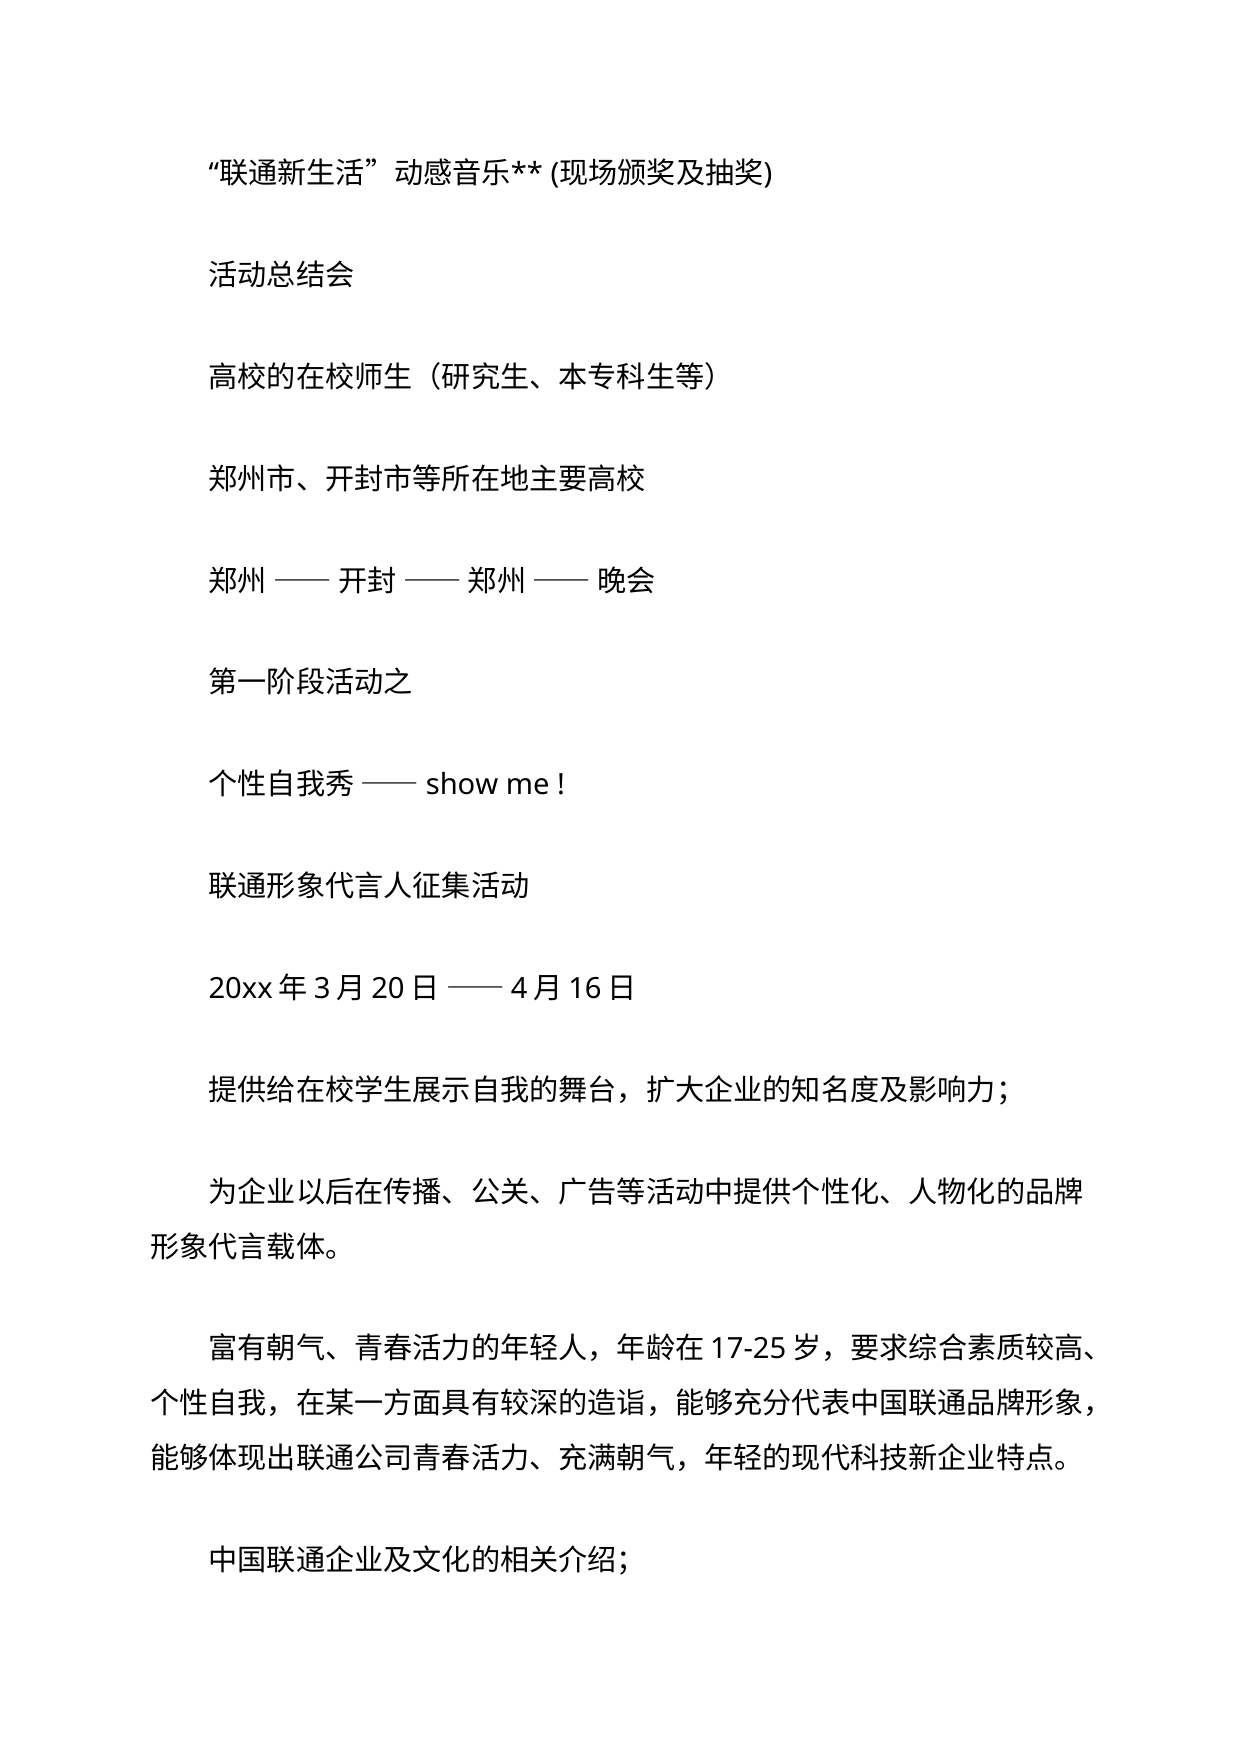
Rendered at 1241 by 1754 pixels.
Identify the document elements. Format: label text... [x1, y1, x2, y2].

text 为企业以后在传播、公关、广告等活动中提供个性化、人物化的品牌形象代言载体。 [150, 1168, 1090, 1266]
text 郑州市、开封市等所在地主要高校 [150, 456, 1090, 498]
text 个性自我秀 —— show me ! [150, 761, 1090, 803]
text 郑州 —— 开封 —— 郑州 —— 晚会 [150, 557, 1090, 599]
text 联通形象代言人征集活动 [150, 863, 1090, 905]
text “联通新生活”动感音乐** (现场颁奖及抽奖) [150, 150, 1090, 192]
text 提供给在校学生展示自我的舞台，扩大企业的知名度及影响力； [150, 1067, 1090, 1109]
text 富有朝气、青春活力的年轻人，年龄在17-25岁，要求综合素质较高、个性自我，在某一方面具有较深的造诣，能够充分代表中国联通品牌形象，能够体现出联通公司青春活力、充满朝气，年轻的现代科技新企业特点。 [150, 1325, 1090, 1477]
text 20xx年3月20日 —— 4月16日 [150, 964, 1090, 1007]
text 中国联通企业及文化的相关介绍； [150, 1537, 1090, 1579]
text 第一阶段活动之 [150, 659, 1090, 701]
text 高校的在校师生（研究生、本专科生等） [150, 354, 1090, 396]
text 活动总结会 [150, 252, 1090, 294]
